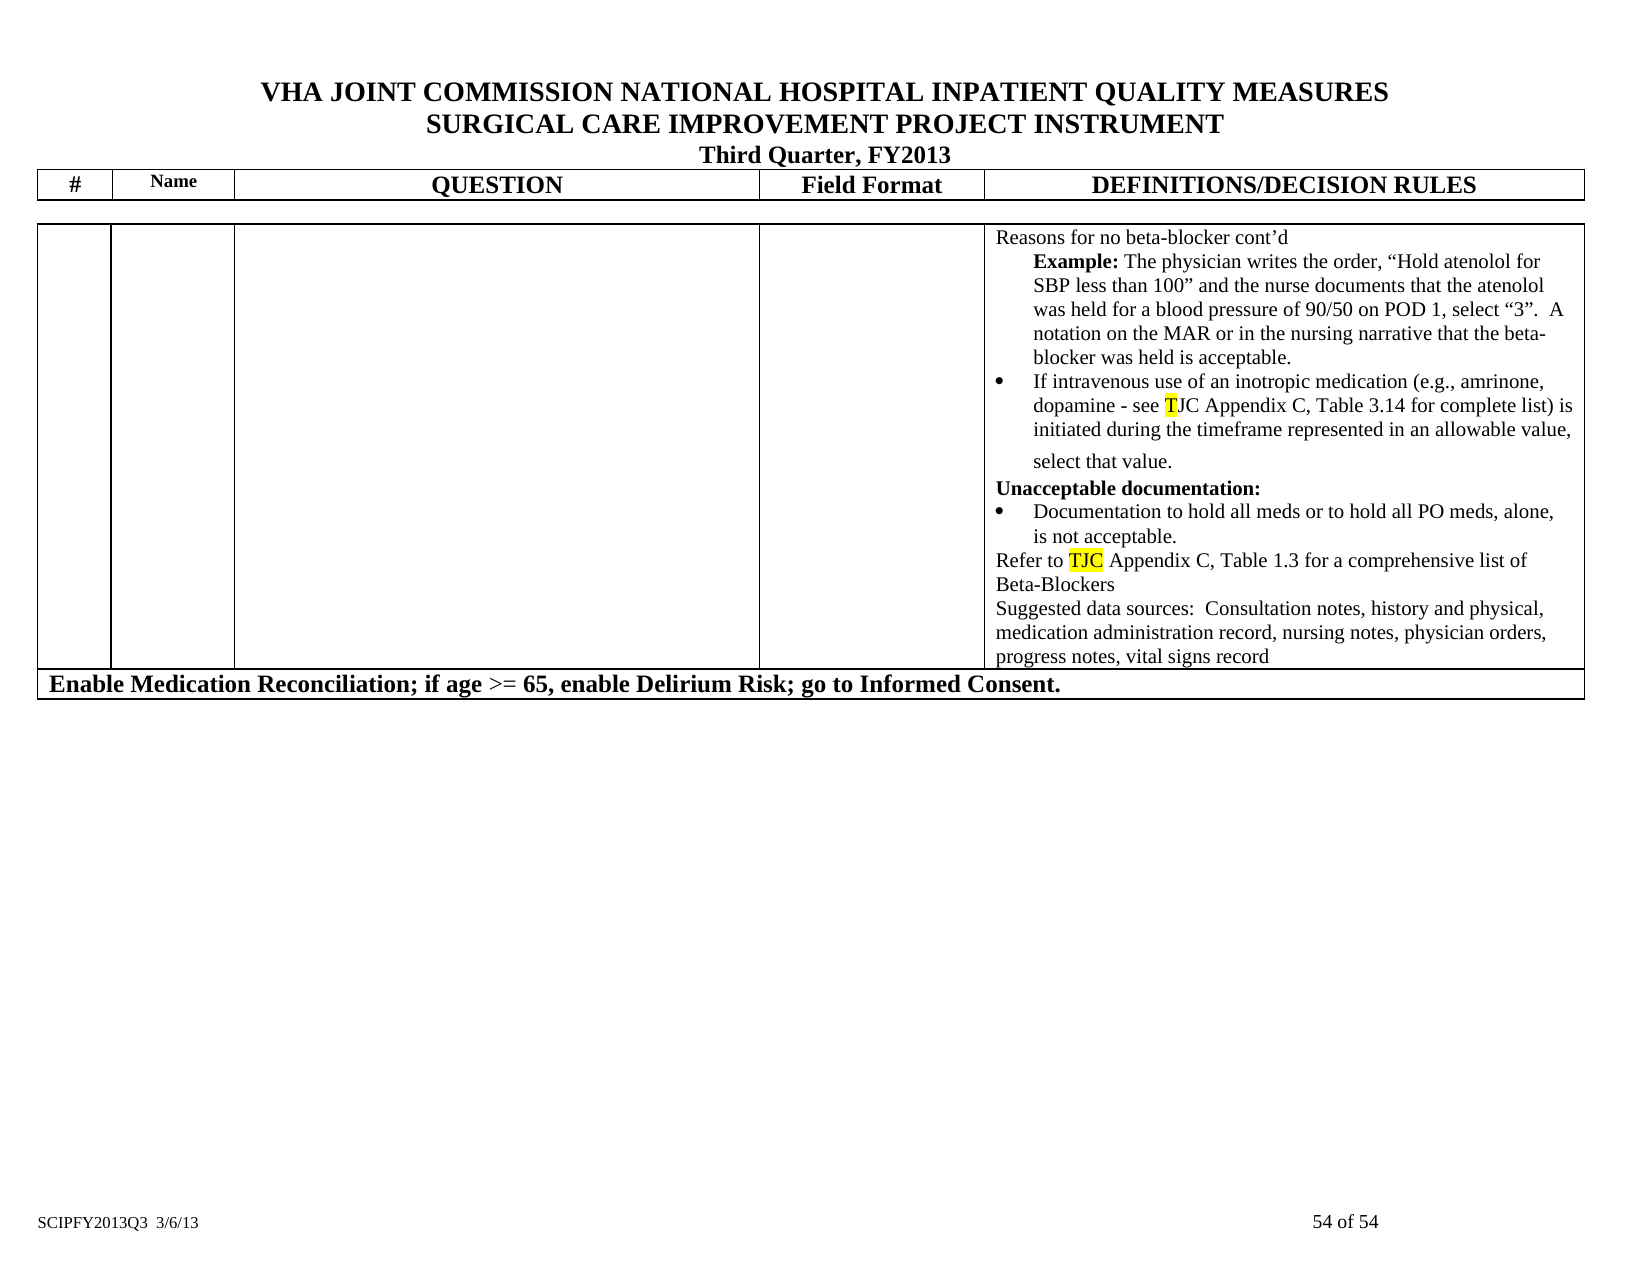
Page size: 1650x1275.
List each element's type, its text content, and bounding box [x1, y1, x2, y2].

table_cell [112, 225, 234, 668]
table_cell Enable Medication Reconciliation; if age >= 65, enable Delirium Risk; go to Informed Consent. [38, 670, 1584, 698]
table_cell Reasons for no beta-blocker cont’d Example: The physician writes the order, “Hold atenolol for SBP less than 100” and the nurse documents that the atenolol was held for a blood pressure of 90/50 on POD 1, select “3”. A notation on the MAR or in the nursing narrative that the beta-blocker was held is acceptable. If intravenous use of an inotropic medication (e.g., amrinone, dopamine - see TJC Appendix C, Table 3.14 for complete list) is initiated during the timeframe represented in an allowable value, select that value. Unacceptable documentation: Documentation to hold all meds or to hold all PO meds, alone, is not acceptable. Refer to TJC Appendix C, Table 1.3 for a comprehensive list of Beta-Blockers Suggested data sources: Consultation notes, history and physical, medication administration record, nursing notes, physician orders, progress notes, vital signs record [985, 225, 1584, 668]
table_cell [760, 225, 984, 668]
table_cell [38, 225, 110, 668]
table_cell [235, 225, 759, 668]
